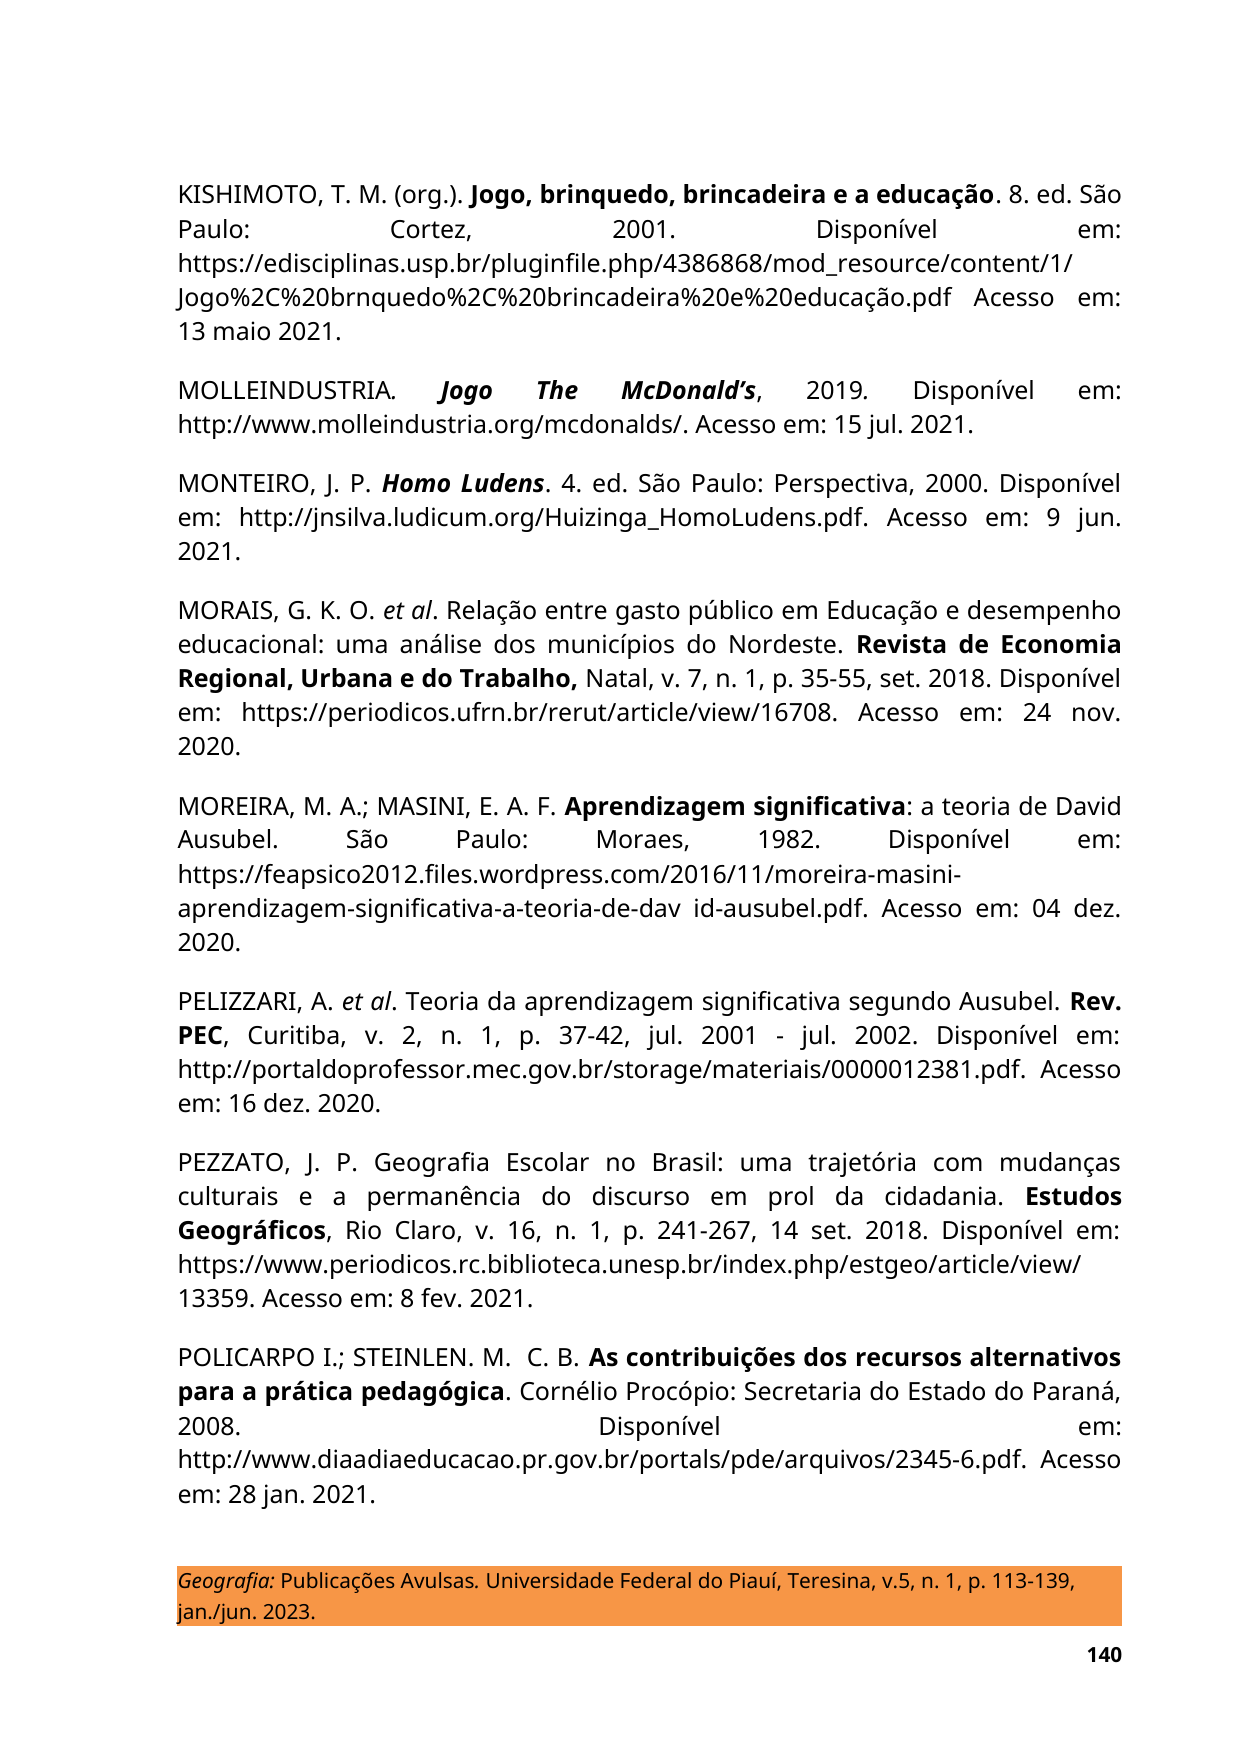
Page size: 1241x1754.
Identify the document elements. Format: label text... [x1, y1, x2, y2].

text KISHIMOTO, T. M. (org.). Jogo, brinquedo, brincadeira e a educação. 8. ed. São Paulo: Cortez, 2001. Disponível em: https://edisciplinas.usp.br/pluginfile.php/4386868/mod_resource/content/1/Jogo%2C%20brnquedo%2C%20brincadeira%20e%20educação.pdf Acesso em: 13 maio 2021. [177, 177, 1122, 347]
text PEZZATO, J. P. Geografia Escolar no Brasil: uma trajetória com mudanças culturais e a permanência do discurso em prol da cidadania. Estudos Geográficos, Rio Claro, v. 16, n. 1, p. 241-267, 14 set. 2018. Disponível em: https://www.periodicos.rc.biblioteca.unesp.br/index.php/estgeo/article/view/13359. Acesso em: 8 fev. 2021. [177, 1145, 1122, 1315]
text MONTEIRO, J. P. Homo Ludens. 4. ed. São Paulo: Perspectiva, 2000. Disponível em: http://jnsilva.ludicum.org/Huizinga_HomoLudens.pdf. Acesso em: 9 jun. 2021. [177, 466, 1122, 568]
text POLICARPO I.; STEINLEN. M. C. B. As contribuições dos recursos alternativos para a prática pedagógica. Cornélio Procópio: Secretaria do Estado do Paraná, 2008. Disponível em: http://www.diaadiaeducacao.pr.gov.br/portals/pde/arquivos/2345-6.pdf. Acesso em: 28 jan. 2021. [177, 1340, 1122, 1510]
text MOREIRA, M. A.; MASINI, E. A. F. Aprendizagem significativa: a teoria de David Ausubel. São Paulo: Moraes, 1982. Disponível em: https://feapsico2012.files.wordpress.com/2016/11/moreira-masini-aprendizagem-significativa-a-teoria-de-dav id-ausubel.pdf. Acesso em: 04 dez. 2020. [177, 788, 1122, 958]
text MORAIS, G. K. O. et al. Relação entre gasto público em Educação e desempenho educacional: uma análise dos municípios do Nordeste. Revista de Economia Regional, Urbana e do Trabalho, Natal, v. 7, n. 1, p. 35-55, set. 2018. Disponível em: https://periodicos.ufrn.br/rerut/article/view/16708. Acesso em: 24 nov. 2020. [177, 593, 1122, 763]
text PELIZZARI, A. et al. Teoria da aprendizagem significativa segundo Ausubel. Rev. PEC, Curitiba, v. 2, n. 1, p. 37-42, jul. 2001 - jul. 2002. Disponível em: http://portaldoprofessor.mec.gov.br/storage/materiais/0000012381.pdf. Acesso em: 16 dez. 2020. [177, 983, 1122, 1120]
text MOLLEINDUSTRIA. Jogo The McDonald’s, 2019. Disponível em: http://www.molleindustria.org/mcdonalds/. Acesso em: 15 jul. 2021. [177, 372, 1122, 441]
